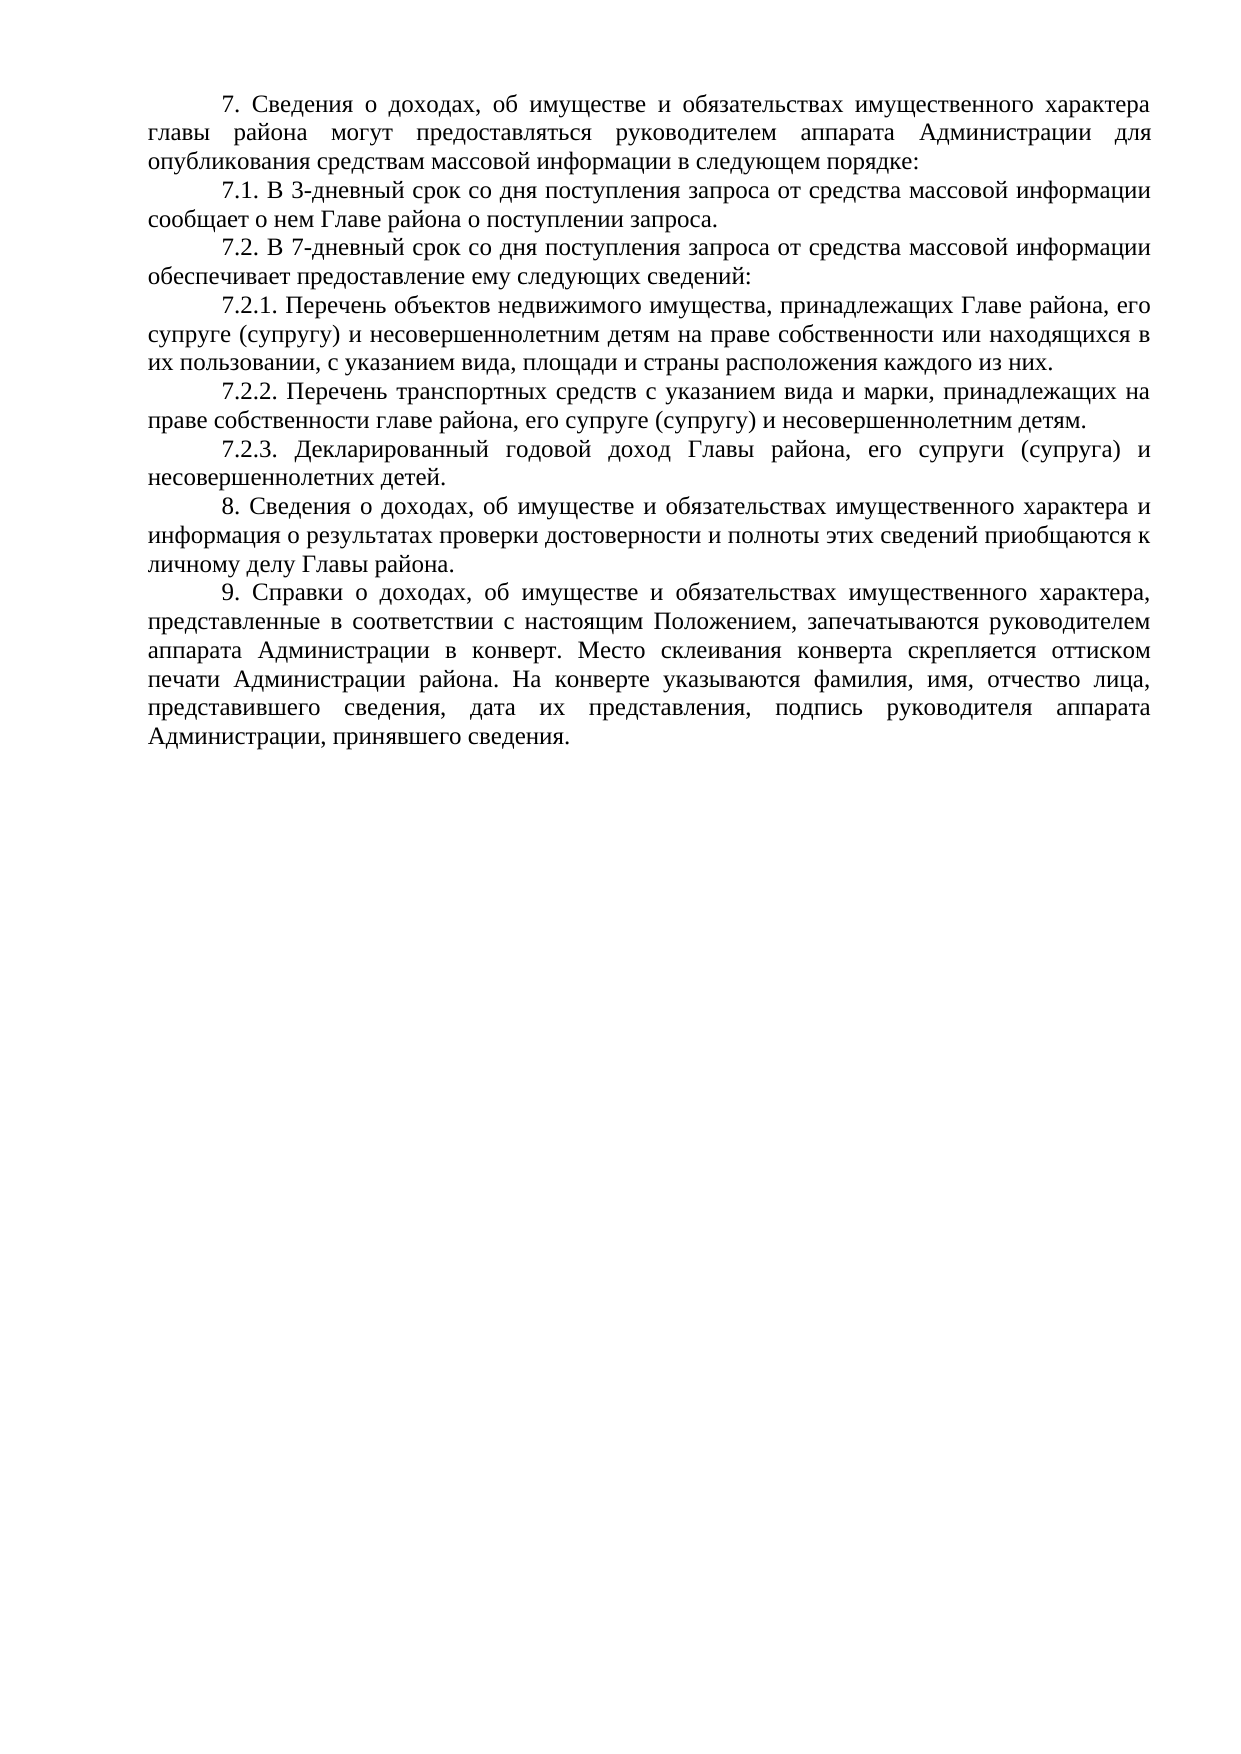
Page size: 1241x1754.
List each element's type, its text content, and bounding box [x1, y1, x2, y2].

text 7.2. В 7-дневный срок со дня поступления запроса от средства массовой информации обеспечивает предоставление ему следующих сведений: [148, 232, 1152, 290]
text 9. Справки о доходах, об имуществе и обязательствах имущественного характера, представленные в соответствии с настоящим Положением, запечатываются руководителем аппарата Администрации в конверт. Место склеивания конверта скрепляется оттиском печати Администрации района. На конверте указываются фамилия, имя, отчество лица, представившего сведения, дата их представления, подпись руководителя аппарата Администрации, принявшего сведения. [148, 577, 1152, 750]
text 7.2.1. Перечень объектов недвижимого имущества, принадлежащих Главе района, его супруге (супругу) и несовершеннолетним детям на праве собственности или находящихся в их пользовании, с указанием вида, площади и страны расположения каждого из них. [148, 290, 1152, 376]
text 7.2.2. Перечень транспортных средств с указанием вида и марки, принадлежащих на праве собственности главе района, его супруге (супругу) и несовершеннолетним детям. [148, 376, 1152, 434]
text 7. Сведения о доходах, об имуществе и обязательствах имущественного характера главы района могут предоставляться руководителем аппарата Администрации для опубликования средствам массовой информации в следующем порядке: [148, 89, 1152, 175]
text 8. Сведения о доходах, об имуществе и обязательствах имущественного характера и информация о результатах проверки достоверности и полноты этих сведений приобщаются к личному делу Главы района. [148, 491, 1152, 577]
text 7.1. В 3-дневный срок со дня поступления запроса от средства массовой информации сообщает о нем Главе района о поступлении запроса. [148, 175, 1152, 232]
text 7.2.3. Декларированный годовой доход Главы района, его супруги (супруга) и несовершеннолетних детей. [148, 434, 1152, 491]
